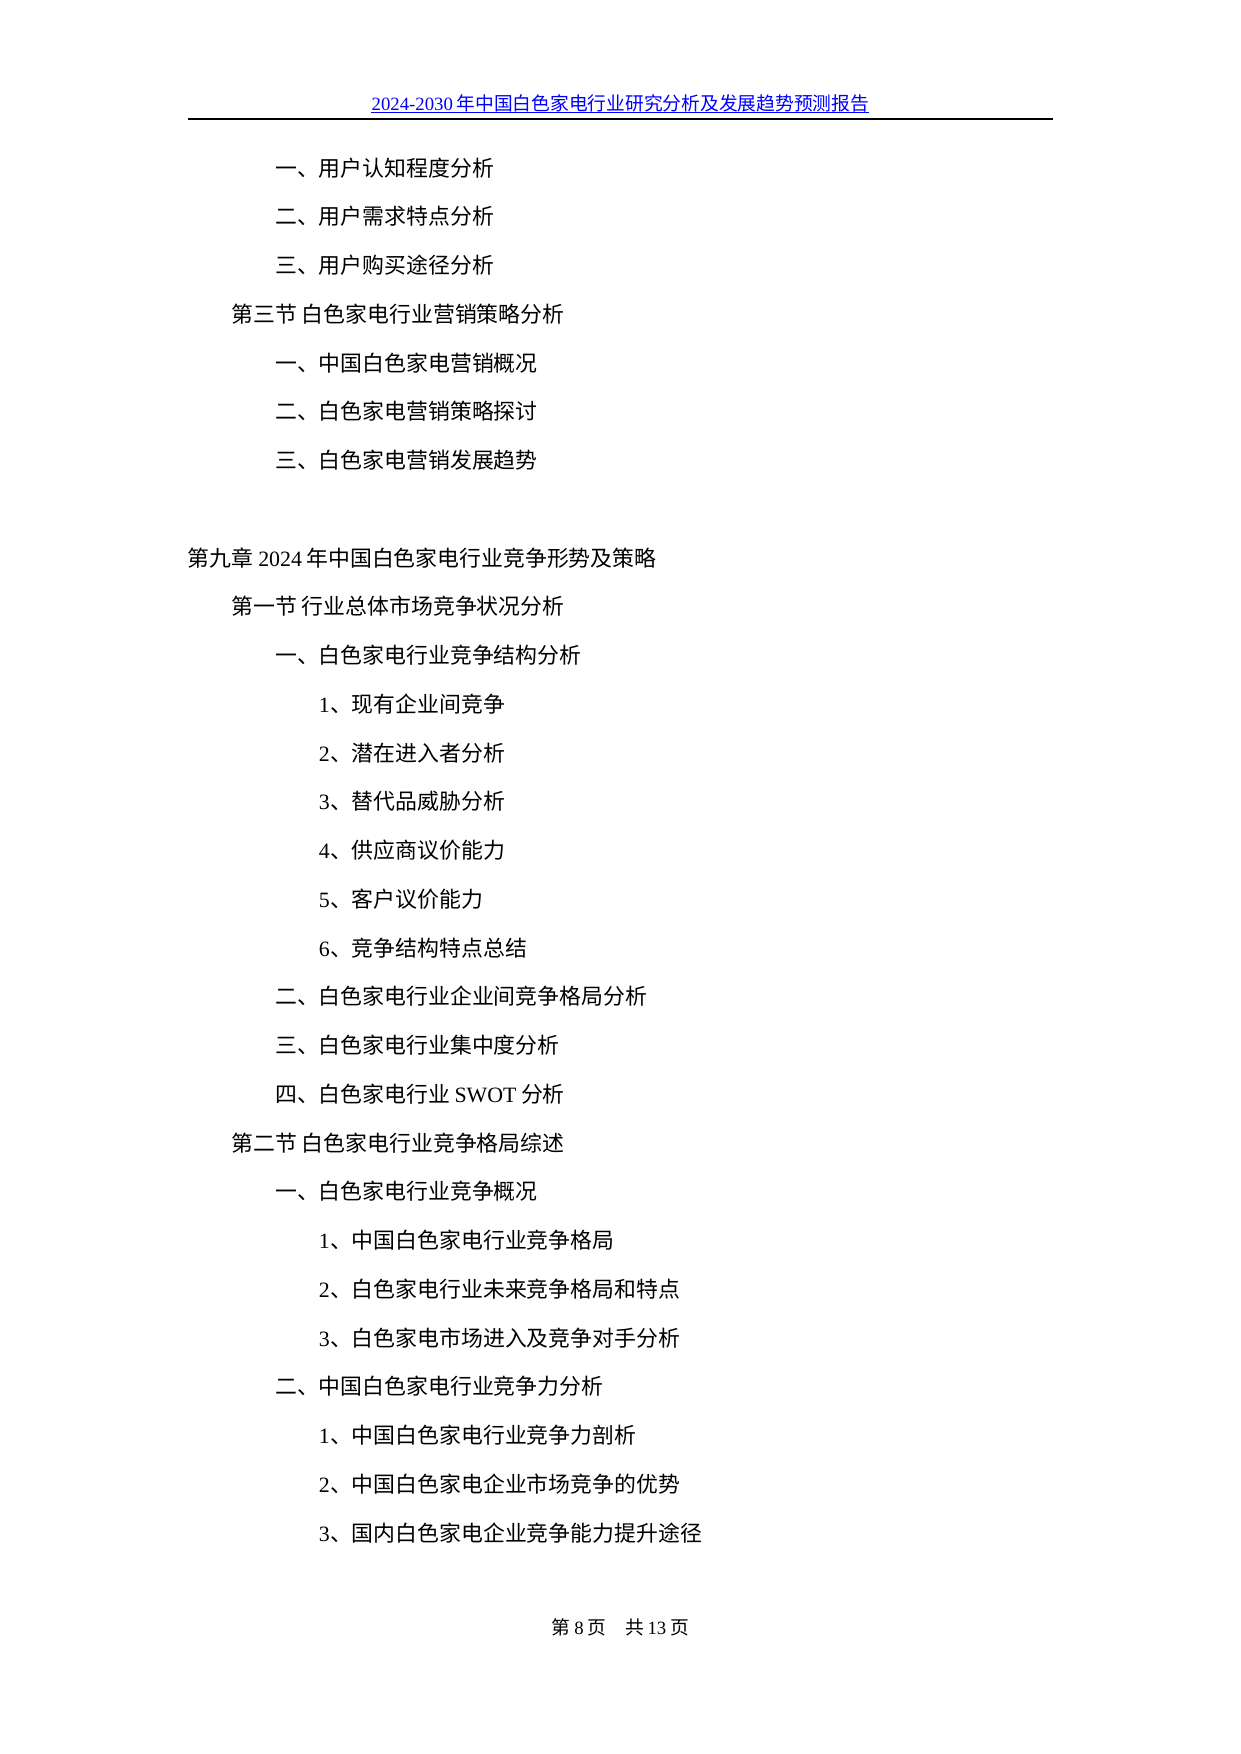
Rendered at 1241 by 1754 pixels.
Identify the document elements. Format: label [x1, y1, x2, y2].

text [187, 150, 1053, 1548]
